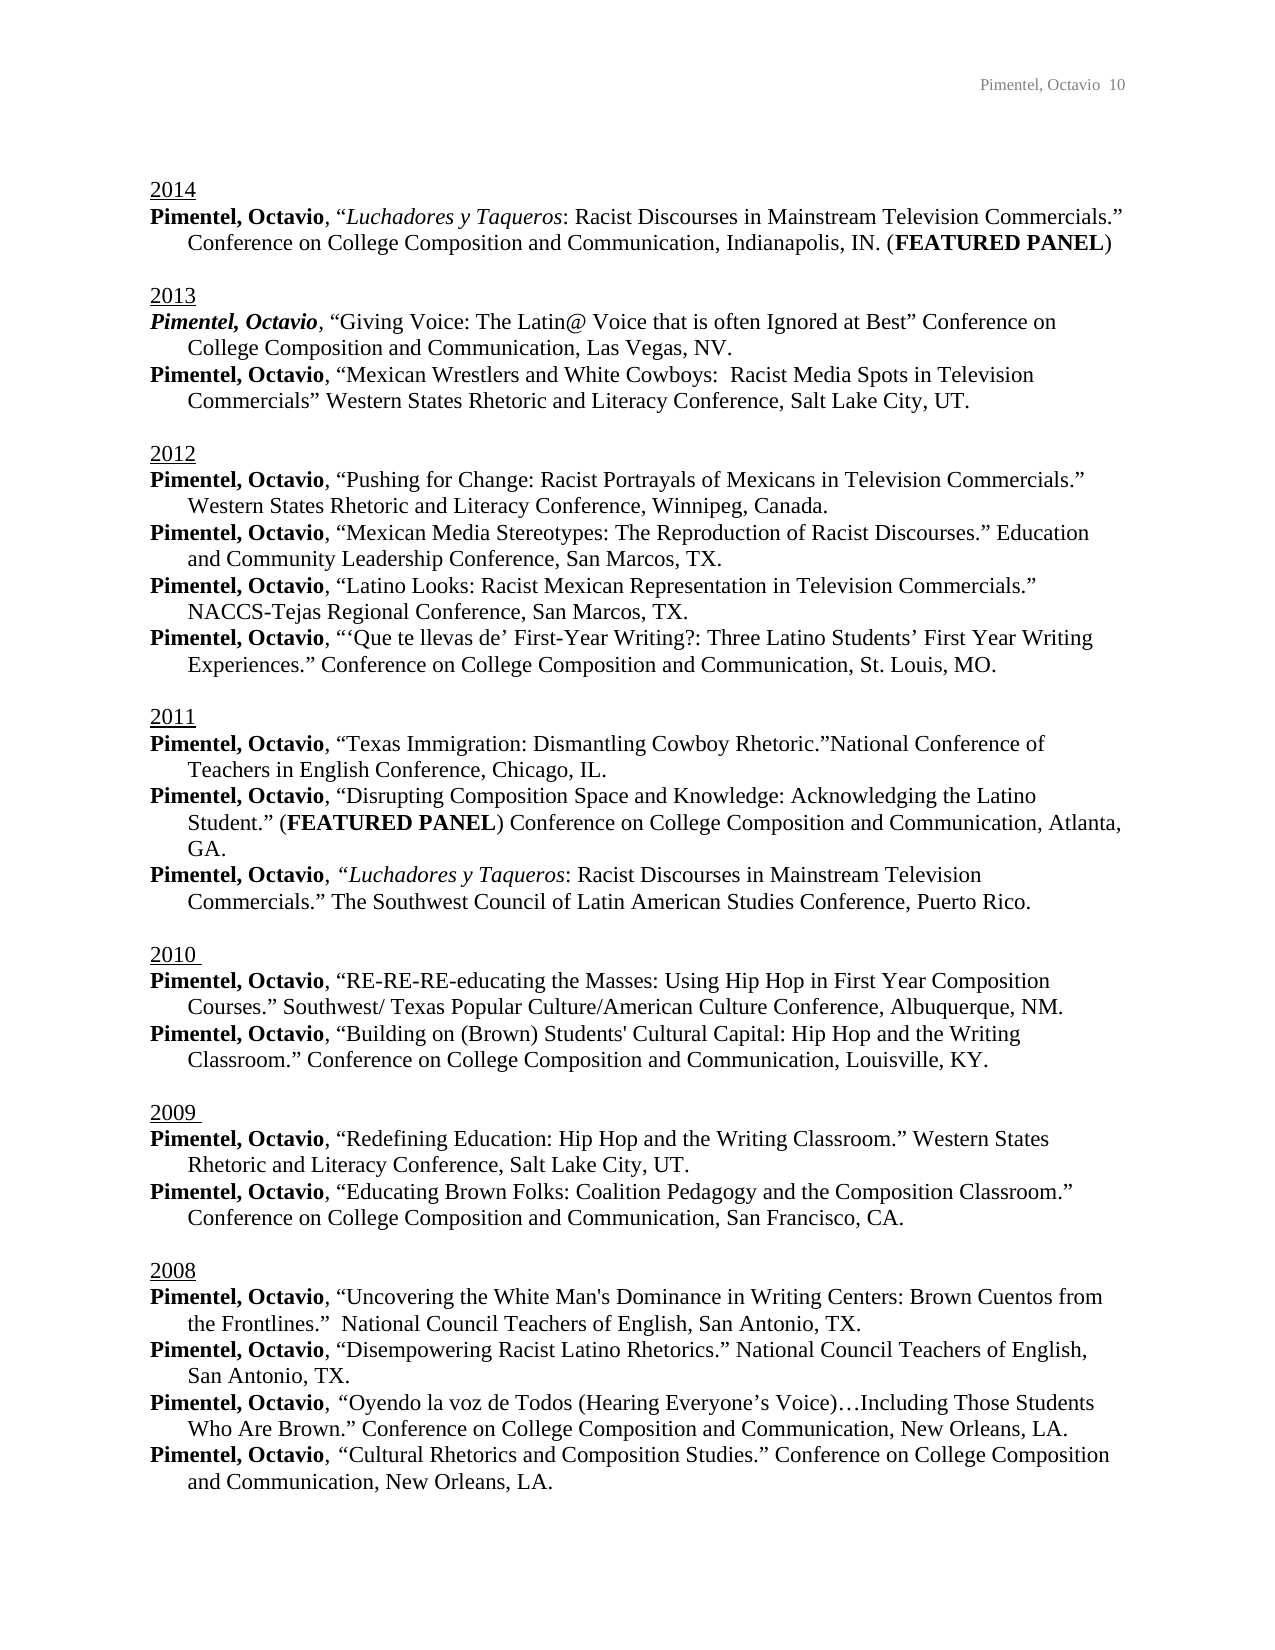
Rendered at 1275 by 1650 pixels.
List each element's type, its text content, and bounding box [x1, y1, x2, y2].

text Pimentel, Octavio, “Pushing for Change: Racist Portrayals of Mexicans in Television Commercials.” Western States Rhetoric and Literacy Conference, Winnipeg, Canada. [150, 466, 1125, 519]
text Pimentel, Octavio, “Disempowering Racist Latino Rhetorics.” National Council Teachers of English, San Antonio, TX. [150, 1336, 1125, 1389]
text Pimentel, Octavio, “Uncovering the White Man's Dominance in Writing Centers: Brown Cuentos from the Frontlines.” National Council Teachers of English, San Antonio, TX. [150, 1283, 1125, 1336]
text Pimentel, Octavio, “Texas Immigration: Dismantling Cowboy Rhetoric.” National Conference of Teachers in English Conference, Chicago, IL. [150, 730, 1125, 782]
text Pimentel, Octavio, “Mexican Wrestlers and White Cowboys: Racist Media Spots in Television Commercials” Western States Rhetoric and Literacy Conference, Salt Lake City, UT. [150, 361, 1125, 413]
text Pimentel, Octavio, “Luchadores y Taqueros: Racist Discourses in Mainstream Television Commercials.” Conference on College Composition and Communication, Indianapolis, IN. (FEATURED PANEL) [150, 203, 1125, 255]
text Pimentel, Octavio, “Building on (Brown) Students' Cultural Capital: Hip Hop and the Writing Classroom.” Conference on College Composition and Communication, Louisville, KY. [150, 1020, 1125, 1072]
text Pimentel, Octavio, “Cultural Rhetorics and Composition Studies.” Conference on College Composition and Communication, New Orleans, LA. [150, 1441, 1125, 1494]
text Pimentel, Octavio, “Luchadores y Taqueros: Racist Discourses in Mainstream Television Commercials.” The Southwest Council of Latin American Studies Conference, Puerto Rico. [150, 862, 1125, 914]
text Pimentel, Octavio, “‘Que te llevas de’ First-Year Writing?: Three Latino Students’ First Year Writing Experiences.” Conference on College Composition and Communication, St. Louis, MO. [150, 624, 1125, 677]
text 2014 [150, 176, 1125, 203]
text Pimentel, Octavio, “Redefining Education: Hip Hop and the Writing Classroom.” Western States Rhetoric and Literacy Conference, Salt Lake City, UT. [150, 1125, 1125, 1178]
text Pimentel, Octavio, “Latino Looks: Racist Mexican Representation in Television Commercials.” NACCS-Tejas Regional Conference, San Marcos, TX. [150, 572, 1125, 624]
text Pimentel, Octavio, “Educating Brown Folks: Coalition Pedagogy and the Composition Classroom.” Conference on College Composition and Communication, San Francisco, CA. [150, 1178, 1125, 1231]
text Pimentel, Octavio, “Oyendo la voz de Todos (Hearing Everyone’s Voice)…Including Those Students Who Are Brown.” Conference on College Composition and Communication, New Orleans, LA. [150, 1389, 1125, 1441]
text Pimentel, Octavio, “Disrupting Composition Space and Knowledge: Acknowledging the Latino Student.” (FEATURED PANEL) Conference on College Composition and Communication, Atlanta, GA. [150, 782, 1125, 862]
text 2011 [150, 703, 1125, 730]
text Pimentel, Octavio, “Mexican Media Stereotypes: The Reproduction of Racist Discourses.” Education and Community Leadership Conference, San Marcos, TX. [150, 519, 1125, 572]
text 2008 [150, 1257, 1125, 1283]
text 2013 [150, 282, 1125, 308]
text 2010 [150, 941, 1125, 967]
text 2009 [150, 1099, 1125, 1125]
text 2012 [150, 440, 1125, 466]
text Pimentel, Octavio, “RE-RE-RE-educating the Masses: Using Hip Hop in First Year Composition Courses.” Southwest/ Texas Popular Culture/American Culture Conference, Albuquerque, NM. [150, 967, 1125, 1020]
subtitle Pimentel, Octavio, “Giving Voice: The Latin@ Voice that is often Ignored at Best” Conference on College Composition and Communication, Las Vegas, NV. [150, 308, 1125, 361]
